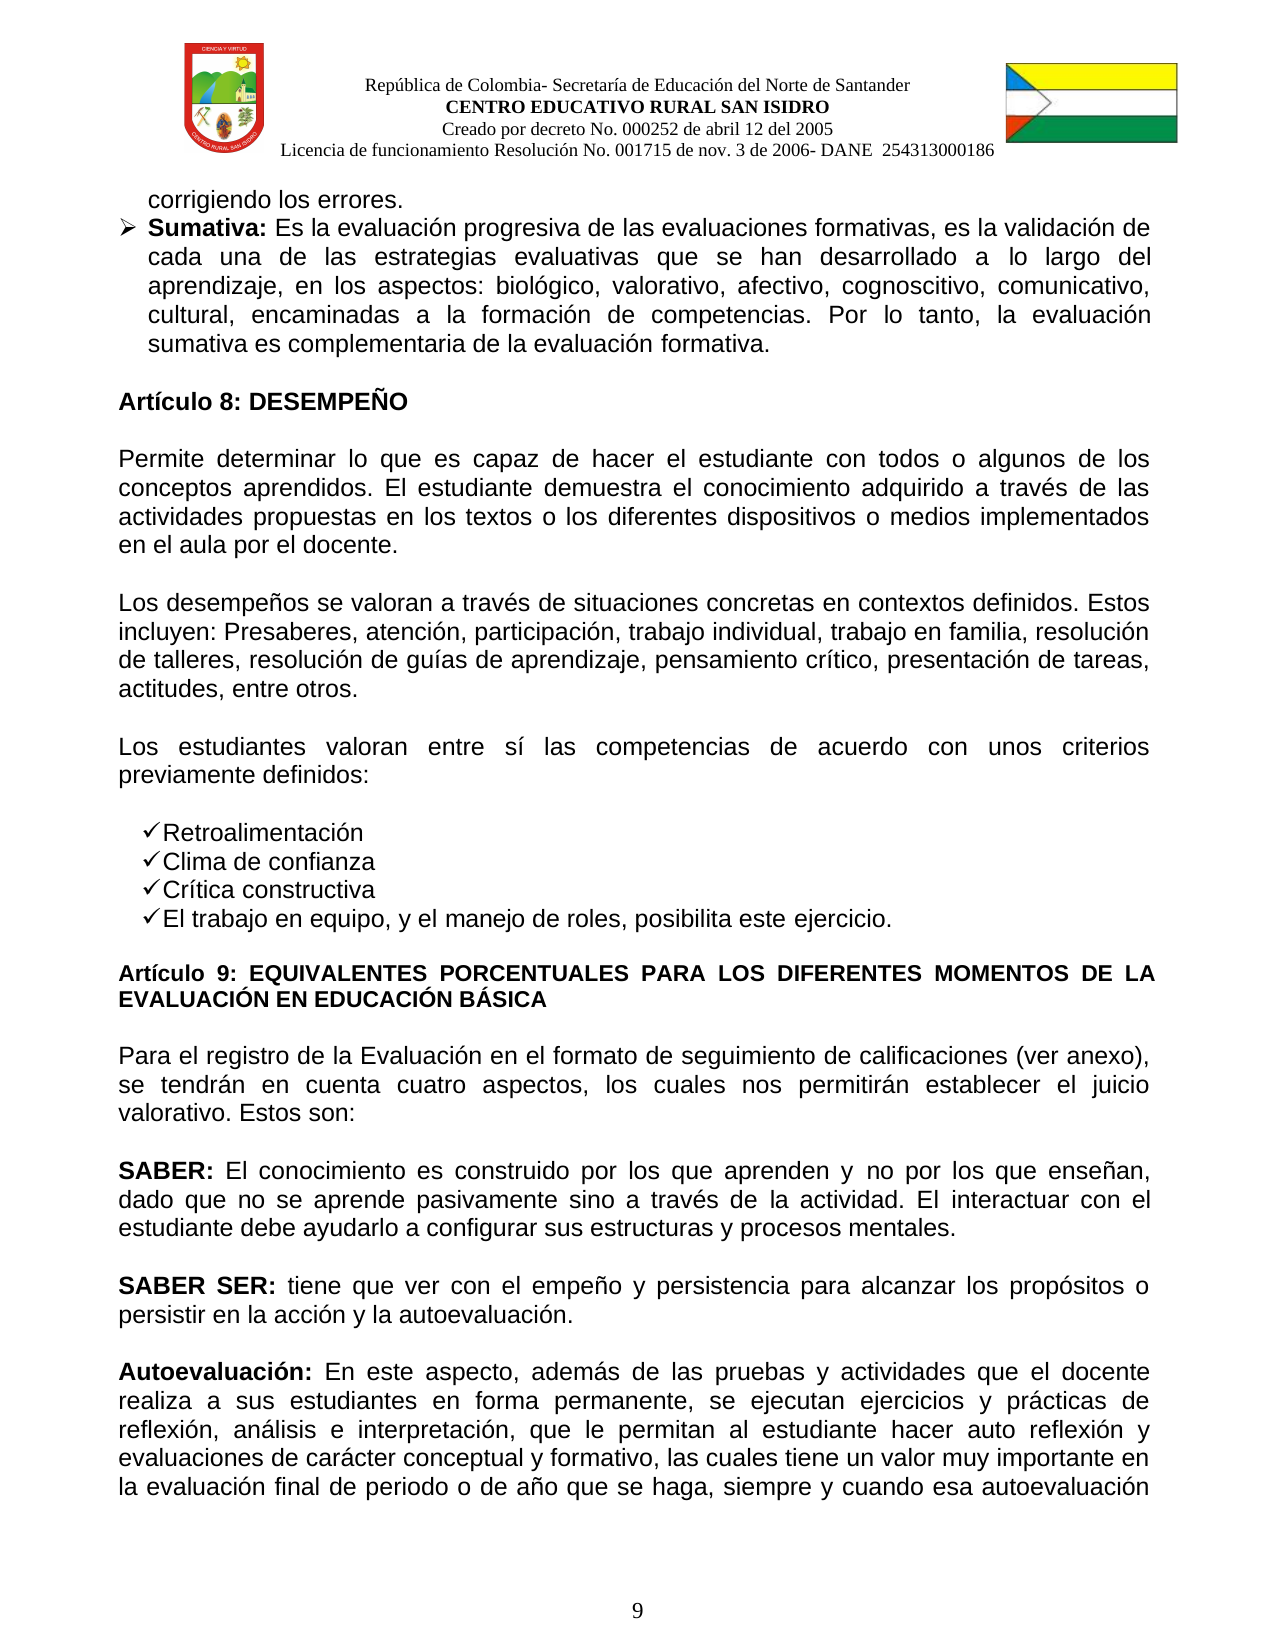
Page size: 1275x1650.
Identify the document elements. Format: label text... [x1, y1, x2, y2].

list Sumativa: Es la evaluación progresiva de las evaluaciones formativas, es la validación de cada una de las estrategias evaluativas que se han desarrollado a lo largo del aprendizaje, en los aspectos: biológico, valorativo, afectivo, cognoscitivo, comunicativo, cultural, encaminadas a la formación de competencias. Por lo tanto, la evaluación sumativa es complementaria de la evaluación formativa. [118, 213, 1152, 357]
picture [184, 43, 264, 153]
list Artículo 9: EQUIVALENTES PORCENTUALES PARA LOS DIFERENTES MOMENTOS DE LA EVALUACIÓN EN EDUCACIÓN BÁSICA [118, 959, 1157, 1012]
picture [1005, 63, 1179, 144]
list Retroalimentación [141, 818, 1157, 847]
text Artículo 8: DESEMPEÑO [118, 386, 1157, 415]
list Clima de confianza [141, 847, 1157, 875]
list El trabajo en equipo, y el manejo de roles, posibilita este ejercicio. [141, 904, 1157, 933]
text Permite determinar lo que es capaz de hacer el estudiante con todos o algunos de los conceptos aprendidos. El estudiante demuestra el conocimiento adquirido a través de las actividades propuestas en los textos o los diferentes dispositivos o medios implementados en el aula por el docente. [118, 444, 1152, 559]
text SABER SER: tiene que ver con el empeño y persistencia para alcanzar los propósitos o persistir en la acción y la autoevaluación. [118, 1271, 1152, 1328]
text Los desempeños se valoran a través de situaciones concretas en contextos definidos. Estos incluyen: Presaberes, atención, participación, trabajo individual, trabajo en familia, resolución de talleres, resolución de guías de aprendizaje, pensamiento crítico, presentación de tareas, actitudes, entre otros. [118, 588, 1152, 703]
text Los estudiantes valoran entre sí las competencias de acuerdo con unos criterios previamente definidos: [118, 731, 1152, 789]
list Crítica constructiva [141, 875, 1157, 904]
text Para el registro de la Evaluación en el formato de seguimiento de calificaciones (ver anexo), se tendrán en cuenta cuatro aspectos, los cuales nos permitirán establecer el juicio valorativo. Estos son: [118, 1041, 1152, 1127]
text SABER: El conocimiento es construido por los que aprenden y no por los que enseñan, dado que no se aprende pasivamente sino a través de la actividad. El interactuar con el estudiante debe ayudarlo a configurar sus estructuras y procesos mentales. [118, 1156, 1152, 1242]
